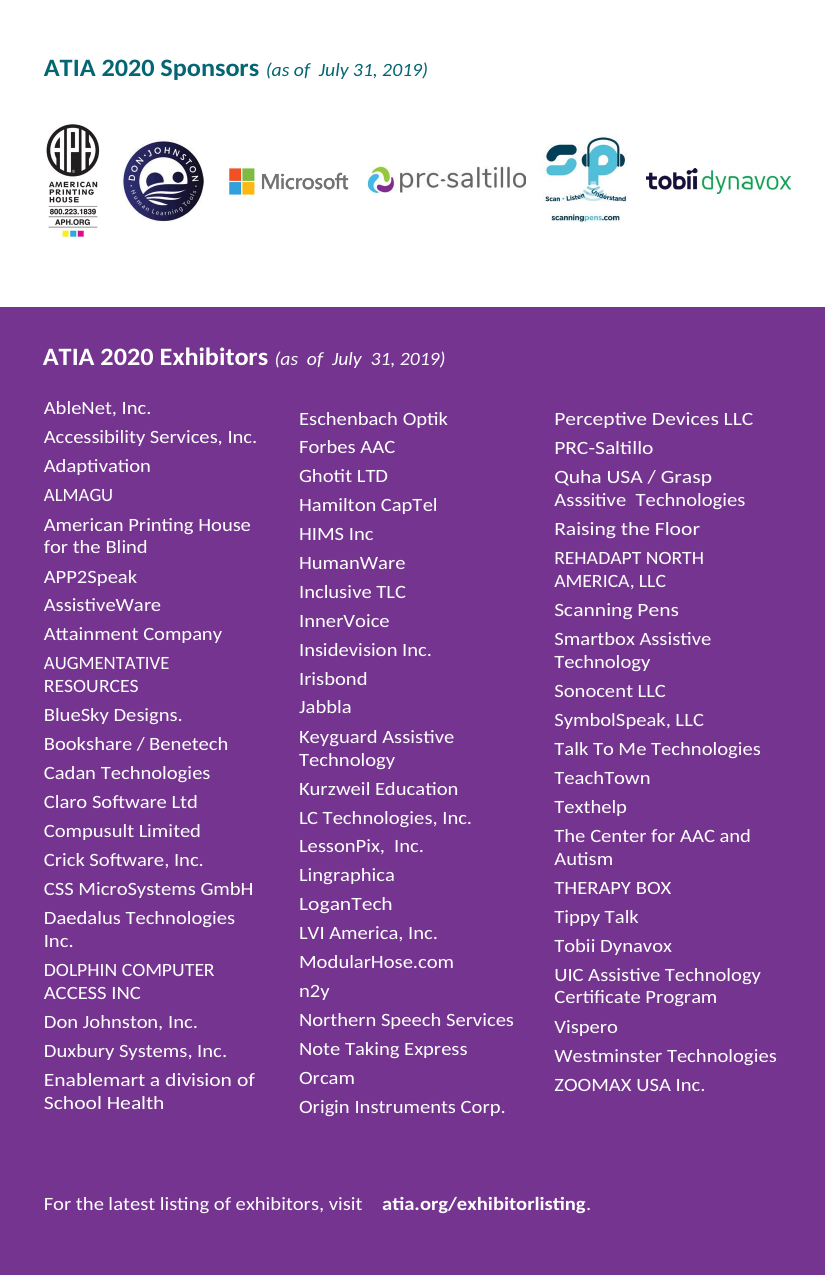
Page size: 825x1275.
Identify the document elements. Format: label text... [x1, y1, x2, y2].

text Texthelp [554, 795, 825, 818]
text Don Johnston, Inc. Duxbury Systems, Inc. [44, 1010, 240, 1062]
text CSS MicroSystems GmbH [44, 877, 267, 900]
text Accessibility Services, Inc. Adaptivation [44, 426, 267, 477]
picture [646, 168, 791, 194]
text Enablemart a division of School Health [44, 1068, 257, 1114]
text American Printing House for the Blind [44, 513, 267, 558]
text Perceptive Devices LLC PRC-Saltillo [554, 407, 756, 459]
text Talk To Me Technologies TeachTown [554, 737, 763, 789]
picture [539, 132, 632, 226]
text Tippy Talk Tobii Dynavox [554, 906, 678, 957]
text APP2Speak. AssistiveWare. Attainment Company [44, 565, 240, 645]
text Eschenbach Optik Forbes AAC [299, 407, 463, 459]
text UIC Assistive Technology Certificate Program [554, 963, 825, 1008]
text Kurzweil Education LC Technologies, Inc. LessonPix, Inc. [299, 777, 477, 858]
text Vispero [554, 1015, 825, 1038]
text AbleNet, Inc. [44, 397, 267, 419]
text Northern Speech Services Note Taking Express Orcam [299, 1008, 522, 1089]
text Quha USA / Grasp Asssitive Technologies [554, 465, 756, 511]
text ALMAGU [44, 483, 267, 506]
text Smartbox Assistive Technology [554, 627, 756, 673]
text Daedalus Technologies Inc. [44, 906, 240, 952]
text BlueSky Designs. Bookshare / Benetech Cadan Technologies Claro Software Ltd Compusult Limited Crick Software, Inc. [44, 703, 240, 871]
picture [225, 155, 350, 207]
text AUGMENTATIVE RESOURCES [44, 651, 240, 697]
text LVI America, Inc. ModularHose.com n2y. [299, 921, 456, 1002]
text ATIA 2020 Sponsors (as of July 31, 2019) [44, 52, 825, 82]
text For the latest listing of exhibitors, visit atia.org/exhibitorlisting. [44, 1192, 825, 1214]
text ATIA 2020 Exhibitors (as of July 31, 2019) [43, 341, 825, 372]
text THERAPY BOX [554, 876, 825, 899]
text Scanning Pens [554, 598, 825, 621]
picture [44, 122, 101, 239]
picture [121, 139, 204, 222]
text Raising the Floor [554, 517, 825, 540]
text Origin Instruments Corp. [299, 1095, 522, 1118]
text Westminster Technologies ZOOMAX USA Inc. [554, 1044, 825, 1096]
text Jabbla [299, 696, 522, 719]
text Lingraphica LoganTech [299, 864, 463, 915]
text The Center for AAC and Autism [554, 824, 753, 870]
text Ghotit LTD Hamilton CapTel HIMS Inc [299, 465, 463, 545]
text Sonocent LLC SymbolSpeak, LLC. [554, 679, 756, 731]
picture [367, 166, 526, 193]
text HumanWare Inclusive TLC InnerVoice Insidevision Inc. Irisbond [299, 551, 463, 690]
text Keyguard Assistive Technology [299, 725, 463, 771]
text REHADAPT NORTH AMERICA, LLC. [554, 546, 756, 592]
text DOLPHIN COMPUTER ACCESS INC [44, 958, 267, 1004]
